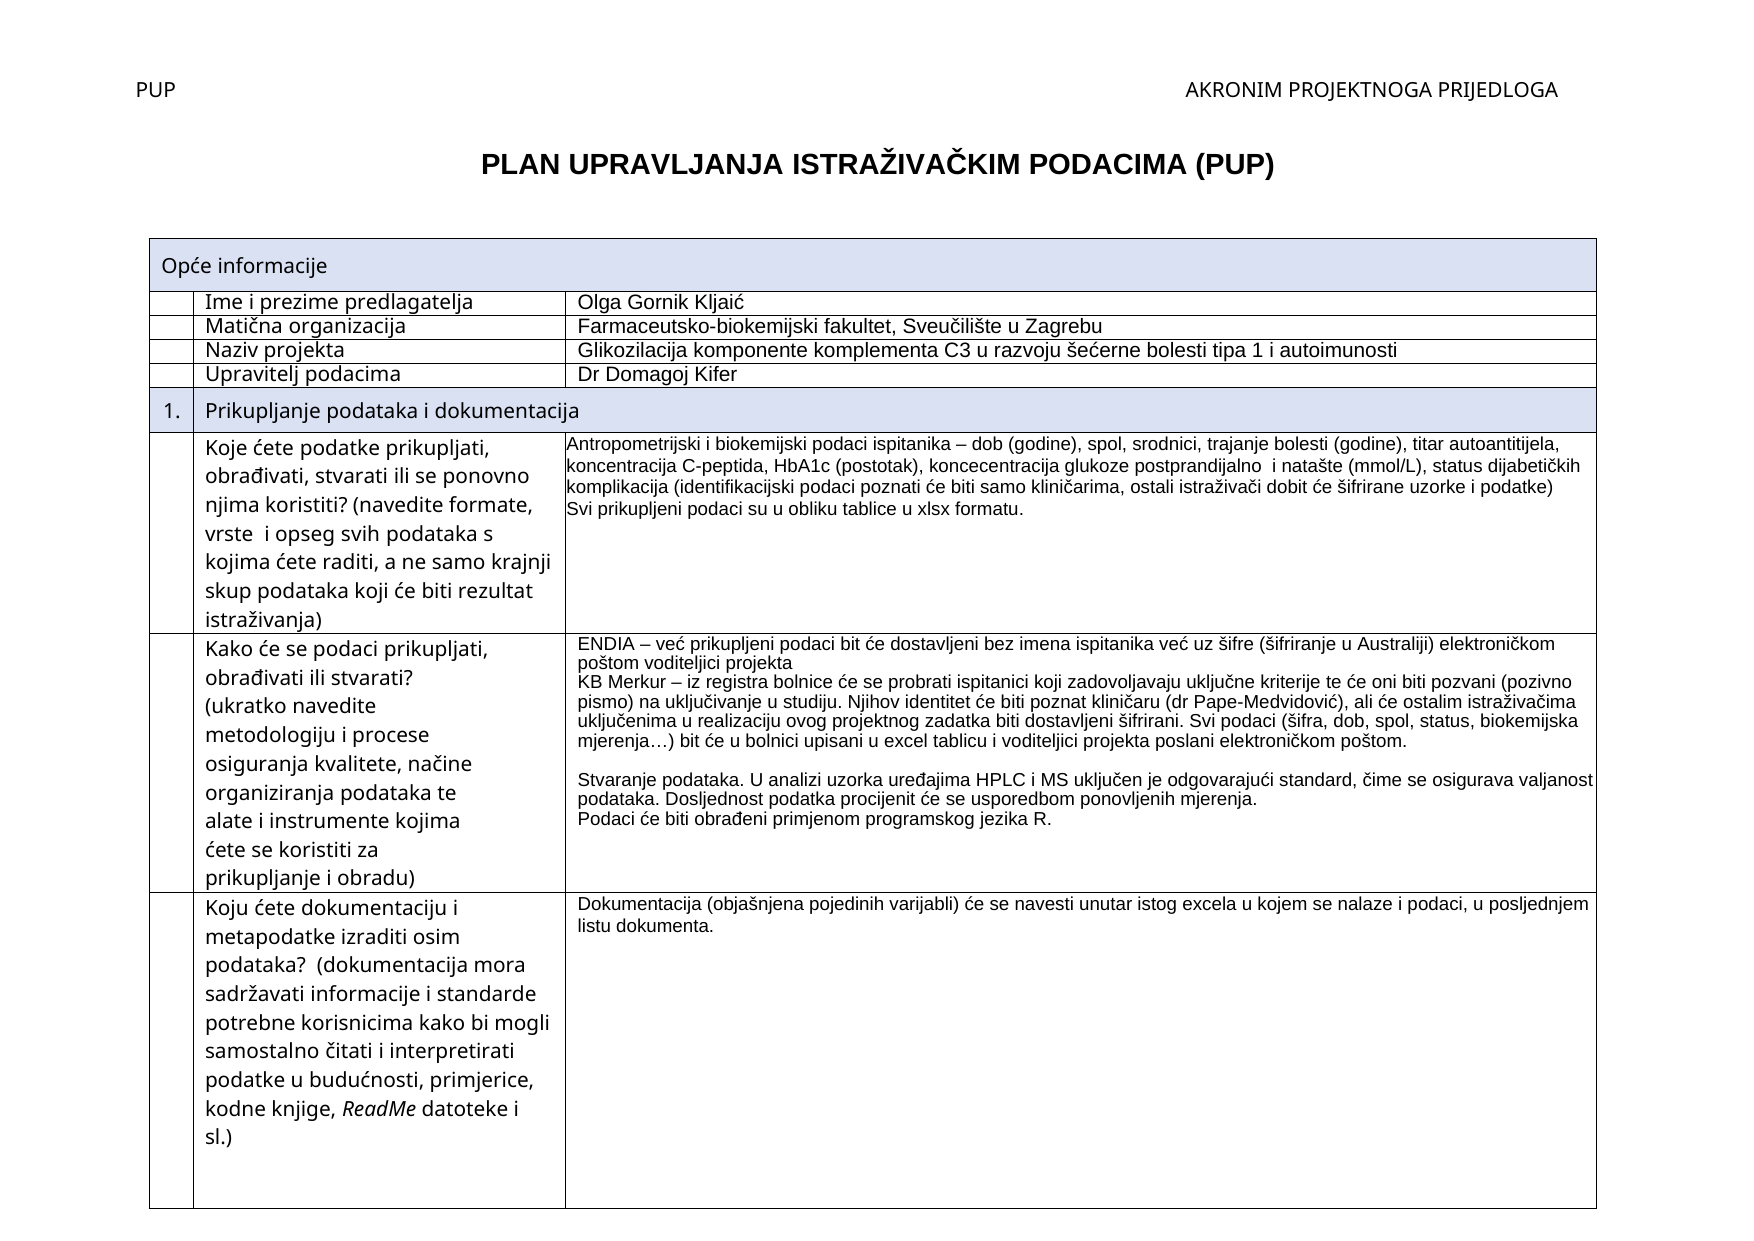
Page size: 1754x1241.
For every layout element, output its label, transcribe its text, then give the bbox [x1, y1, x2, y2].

table_cell [150, 433, 193, 633]
table_cell [150, 893, 193, 1208]
table_cell Kako će se podaci prikupljati, obrađivati ili stvarati? (ukratko navedite metodologiju i procese osiguranja kvalitete, načine organiziranja podataka te alate i instrumente kojima ćete se koristiti za prikupljanje i obradu) [194, 634, 565, 892]
table_cell Olga Gornik Kljaić [566, 292, 1596, 315]
table_cell Glikozilacija komponente komplementa C3 u razvoju šećerne bolesti tipa 1 i autoimunosti [566, 340, 1596, 363]
table_cell Koje ćete podatke prikupljati, obrađivati, stvarati ili se ponovno njima koristiti? (navedite formate, vrste i opseg svih podataka s kojima ćete raditi, a ne samo krajnji skup podataka koji će biti rezultat istraživanja) [194, 433, 565, 633]
table_cell Farmaceutsko-biokemijski fakultet, Sveučilište u Zagrebu [566, 316, 1596, 339]
table_cell [150, 316, 193, 339]
table_cell Dokumentacija (objašnjena pojedinih varijabli) će se navesti unutar istog excela u kojem se nalaze i podaci, u posljednjem listu dokumenta. [566, 893, 1596, 1208]
table_cell Ime i prezime predlagatelja [194, 292, 565, 315]
table_cell [150, 364, 193, 387]
table_cell Upravitelj podacima [194, 364, 565, 387]
text PLAN UPRAVLJANJA ISTRAŽIVAČKIM PODACIMA (PUP) [147, 147, 1608, 180]
table_cell Dr Domagoj Kifer [566, 364, 1596, 387]
table_cell Matična organizacija [194, 316, 565, 339]
table_cell [150, 340, 193, 363]
table_header Opće informacije [150, 239, 1596, 291]
table_cell Koju ćete dokumentaciju i metapodatke izraditi osim podataka? (dokumentacija mora sadržavati informacije i standarde potrebne korisnicima kako bi mogli samostalno čitati i interpretirati podatke u budućnosti, primjerice, kodne knjige, ReadMe datoteke i sl.) [194, 893, 565, 1208]
table_cell [150, 634, 193, 892]
table_cell Naziv projekta [194, 340, 565, 363]
table_cell 1. [150, 388, 193, 432]
table_cell ENDIA – već prikupljeni podaci bit će dostavljeni bez imena ispitanika već uz šifre (šifriranje u Australiji) elektroničkom poštom voditeljici projekta KB Merkur – iz registra bolnice će se probrati ispitanici koji zadovoljavaju uključne kriterije te će oni biti pozvani (pozivno pismo) na uključivanje u studiju. Njihov identitet će biti poznat kliničaru (dr Pape-Medvidović), ali će ostalim istraživačima uključenima u realizaciju ovog projektnog zadatka biti dostavljeni šifrirani. Svi podaci (šifra, dob, spol, status, biokemijska mjerenja…) bit će u bolnici upisani u excel tablicu i voditeljici projekta poslani elektroničkom poštom. Stvaranje podataka. U analizi uzorka uređajima HPLC i MS uključen je odgovarajući standard, čime se osigurava valjanost podataka. Dosljednost podatka procijenit će se usporedbom ponovljenih mjerenja. Podaci će biti obrađeni primjenom programskog jezika R. [566, 634, 1596, 892]
table_cell [150, 292, 193, 315]
table_cell Prikupljanje podataka i dokumentacija [194, 388, 1596, 432]
table_cell Antropometrijski i biokemijski podaci ispitanika – dob (godine), spol, srodnici, trajanje bolesti (godine), titar autoantitijela, koncentracija C-peptida, HbA1c (postotak), koncecentracija glukoze postprandijalno i natašte (mmol/L), status dijabetičkih komplikacija (identifikacijski podaci poznati će biti samo kliničarima, ostali istraživači dobit će šifrirane uzorke i podatke) Svi prikupljeni podaci su u obliku tablice u xlsx formatu. [566, 433, 1596, 633]
